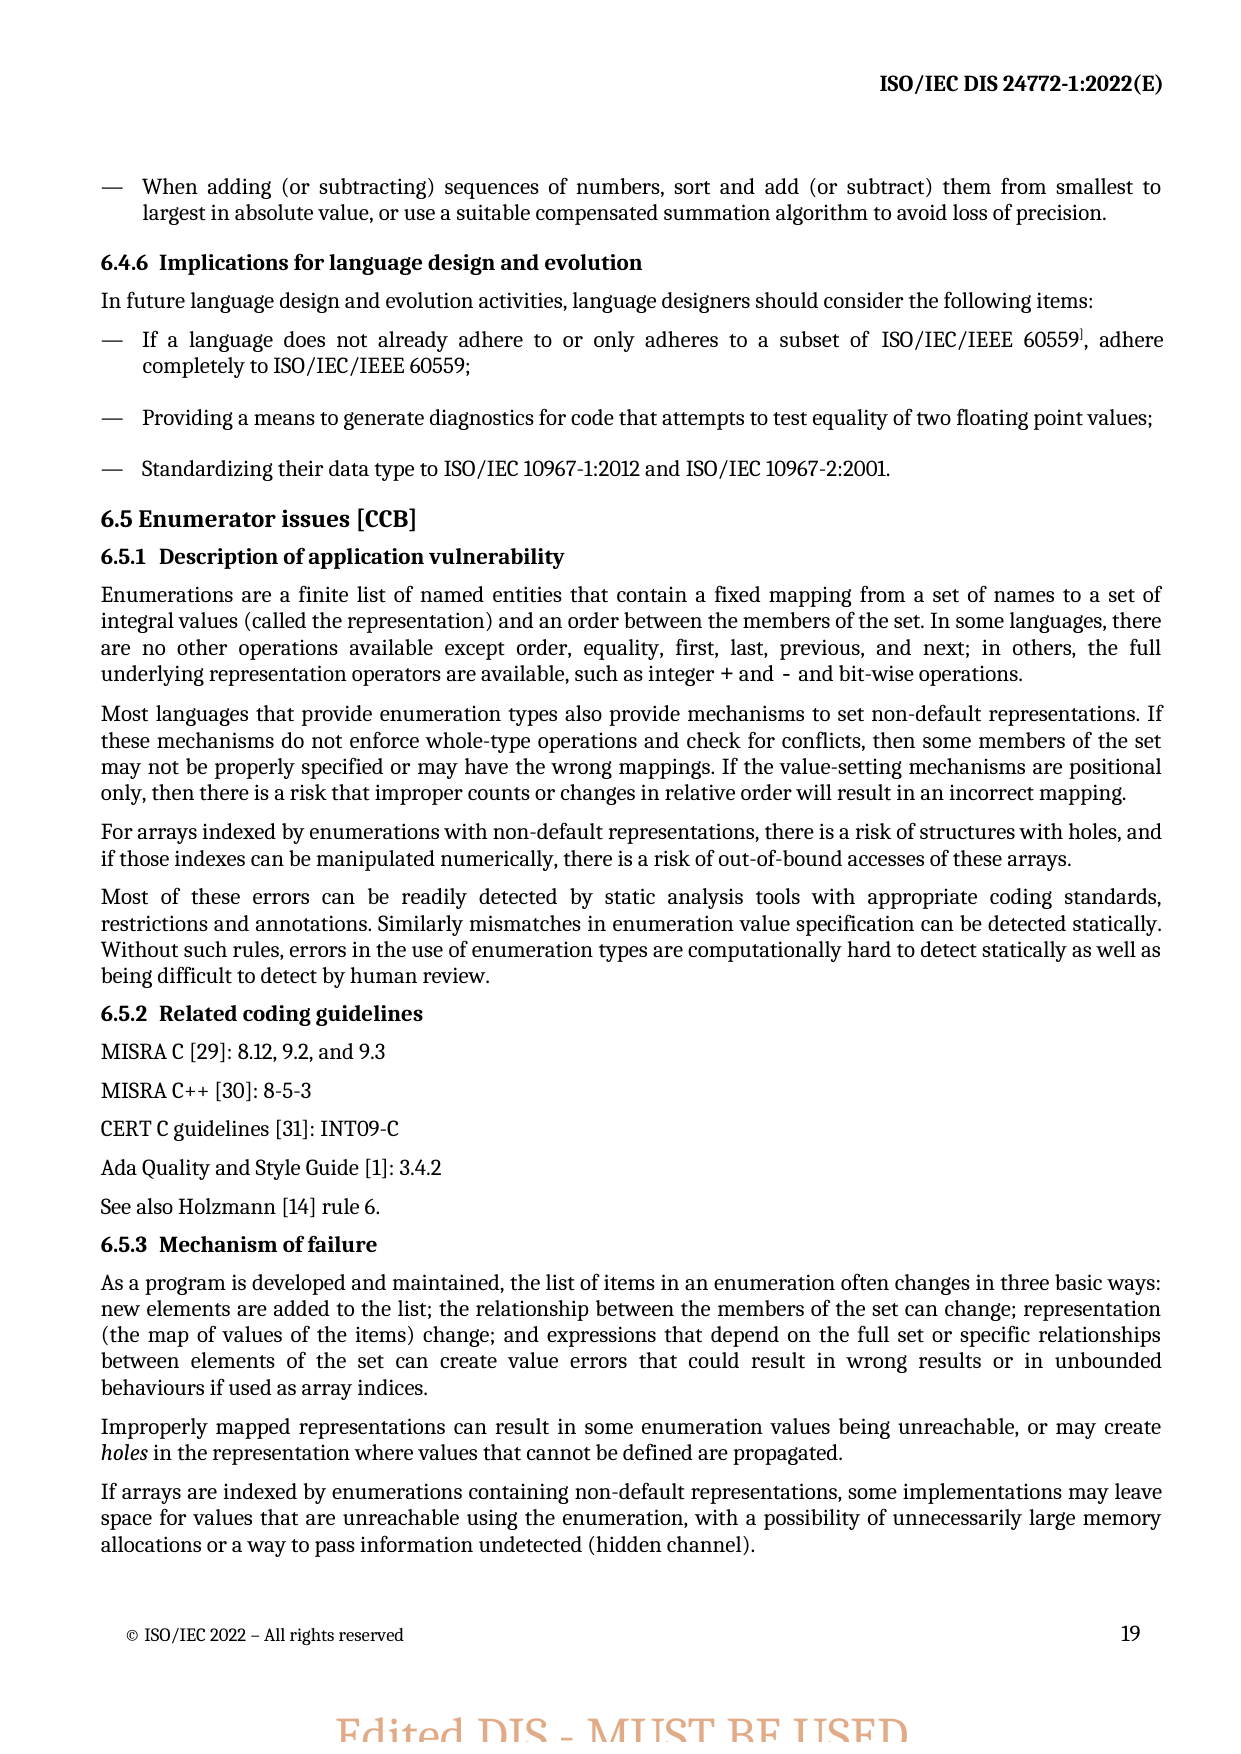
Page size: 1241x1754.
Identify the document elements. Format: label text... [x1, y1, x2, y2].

text Most of these errors can be readily detected by static analysis tools with appropriate coding standards, restrictions and annotations. Similarly mismatches in enumeration value specification can be detected statically. Without such rules, errors in the use of enumeration types are computationally hard to detect statically as well as being difficult to detect by human review. [101, 884, 1164, 989]
text Enumerations are a finite list of named entities that contain a fixed mapping from a set of names to a set of integral values (called the representation) and an order between the members of the set. In some languages, there are no other operations available except order, equality, first, last, previous, and next; in others, the full underlying representation operators are available, such as integer + and - and bit-wise operations. [101, 582, 1164, 688]
text Ada Quality and Style Guide [1]: 3.4.2 [101, 1155, 1164, 1181]
list — When adding (or subtracting) sequences of numbers, sort and add (or subtract) them from smallest to largest in absolute value, or use a suitable compensated summation algorithm to avoid loss of precision. [101, 173, 1164, 226]
subtitle Implications for language design and evolution [101, 251, 1164, 275]
text For arrays indexed by enumerations with non-default representations, there is a risk of structures with holes, and if those indexes can be manipulated numerically, there is a risk of out-of-bound accesses of these arrays. [101, 819, 1164, 872]
subtitle Enumerator issues [CCB] [101, 507, 1164, 533]
subtitle Related coding guidelines [101, 1002, 1164, 1026]
text MISRA C [29]: 8.12, 9.2, and 9.3 [101, 1038, 1164, 1065]
text MISRA C++ [30]: 8-5-3 [101, 1077, 1164, 1104]
text See also Holzmann [14] rule 6. [101, 1194, 1164, 1220]
text Most languages that provide enumeration types also provide mechanisms to set non-default representations. If these mechanisms do not enforce whole-type operations and check for conflicts, then some members of the set may not be properly specified or may have the wrong mappings. If the value-setting mechanisms are positional only, then there is a risk that improper counts or changes in relative order will result in an incorrect mapping. [101, 701, 1164, 806]
subtitle Mechanism of failure [101, 1233, 1164, 1257]
text CERT C guidelines [31]: INT09-C [101, 1116, 1164, 1143]
text As a program is developed and maintained, the list of items in an enumeration often changes in three basic ways: new elements are added to the list; the relationship between the members of the set can change; representation (the map of values of the items) change; and expressions that depend on the full set or specific relationships between elements of the set can create value errors that could result in wrong results or in unbounded behaviours if used as array indices. [101, 1269, 1164, 1401]
text Improperly mapped representations can result in some enumeration values being unreachable, or may create holes in the representation where values that cannot be defined are propagated. [101, 1413, 1164, 1466]
list — If a language does not already adhere to or only adheres to a subset of ISO/IEC/IEEE 60559], adhere completely to ISO/IEC/IEEE 60559; [101, 327, 1164, 379]
list — Standardizing their data type to ISO/IEC 10967-1:2012 and ISO/IEC 10967-2:2001. [101, 456, 1164, 482]
text If arrays are indexed by enumerations containing non-default representations, some implementations may leave space for values that are unreachable using the enumeration, with a possibility of unnecessarily large memory allocations or a way to pass information undetected (hidden channel). [101, 1479, 1164, 1558]
list — Providing a means to generate diagnostics for code that attempts to test equality of two floating point values; [101, 404, 1164, 431]
text In future language design and evolution activities, language designers should consider the following items: [101, 288, 1164, 314]
subtitle Description of application vulnerability [101, 546, 1164, 569]
